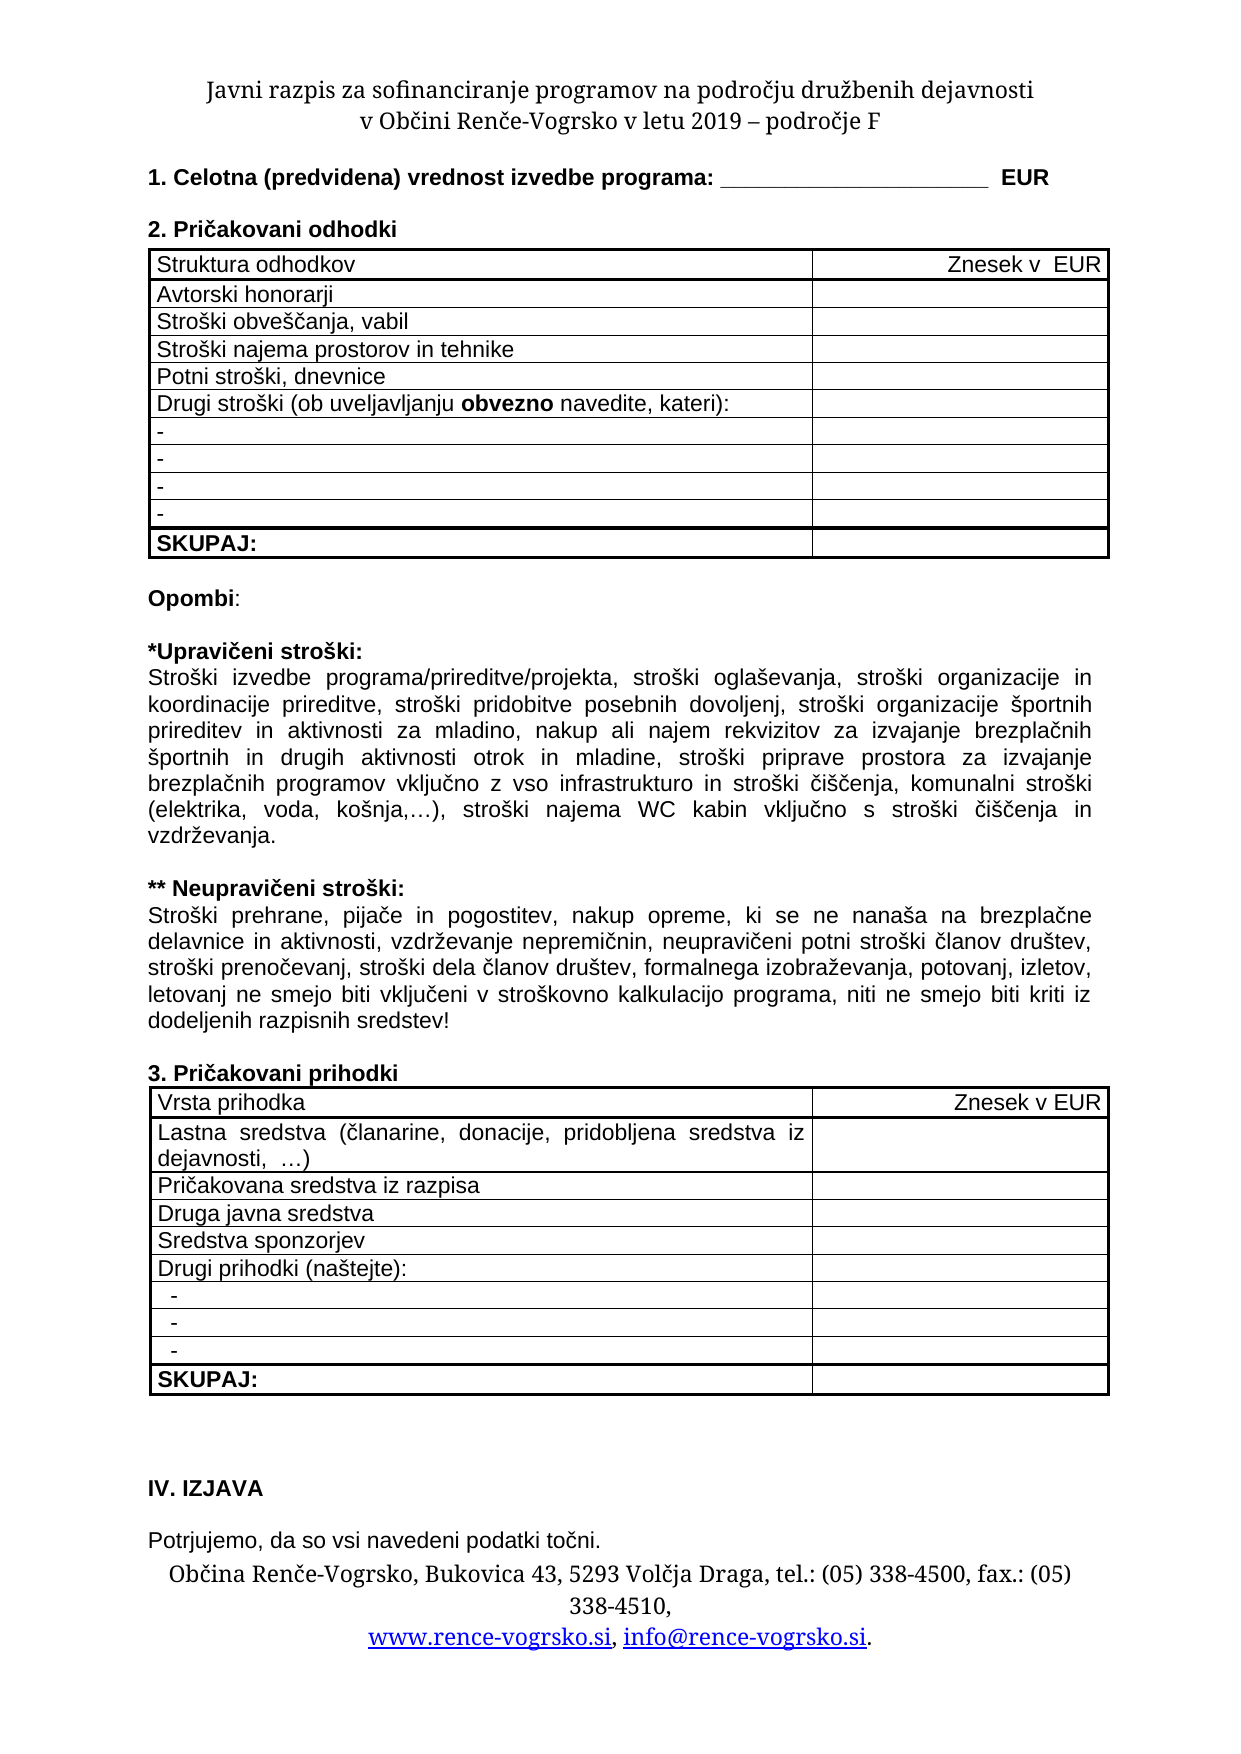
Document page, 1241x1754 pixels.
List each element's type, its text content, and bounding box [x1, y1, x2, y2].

table_cell SKUPAJ: [151, 530, 812, 556]
table_cell - [151, 445, 812, 472]
table_cell - [152, 1309, 812, 1336]
table_header Znesek v EUR [813, 1089, 1107, 1116]
table_cell Sredstva sponzorjev [152, 1227, 812, 1253]
table_cell [813, 308, 1107, 334]
table_cell - [152, 1337, 812, 1363]
table_cell Pričakovana sredstva iz razpisa [152, 1173, 812, 1199]
table_cell Avtorski honorarji [151, 281, 812, 307]
table_cell [813, 500, 1107, 526]
table_cell [813, 530, 1107, 556]
text *Upravičeni stroški: [148, 638, 1093, 664]
text Stroški prehrane, pijače in pogostitev, nakup opreme, ki se ne nanaša na brezplačne delavnice in aktivnosti, vzdrževanje nepremičnin, neupravičeni potni stroški članov društev, stroški prenočevanj, stroški dela članov društev, formalnega izobraževanja, potovanj, izletov, letovanj ne smejo biti vključeni v stroškovno kalkulacijo programa, niti ne smejo biti kriti iz dodeljenih razpisnih sredstev! [148, 902, 1093, 1033]
table_header Vrsta prihodka [152, 1089, 812, 1116]
text ** Neupravičeni stroški: [148, 875, 1093, 902]
text Potrjujemo, da so vsi navedeni podatki točni. [148, 1527, 1093, 1554]
table_cell [813, 1255, 1107, 1281]
table_cell [813, 473, 1107, 499]
table_cell Stroški najema prostorov in tehnike [151, 336, 812, 362]
text Opombi: [148, 585, 1093, 612]
table_cell [813, 1119, 1107, 1171]
table_cell [813, 1173, 1107, 1199]
table_cell [813, 336, 1107, 362]
table_cell [813, 418, 1107, 444]
table_cell SKUPAJ: [152, 1366, 812, 1393]
table_cell [813, 1227, 1107, 1253]
text Stroški izvedbe programa/prireditve/projekta, stroški oglaševanja, stroški organizacije in koordinacije prireditve, stroški pridobitve posebnih dovoljenj, stroški organizacije športnih prireditev in aktivnosti za mladino, nakup ali najem rekvizitov za izvajanje brezplačnih športnih in drugih aktivnosti otrok in mladine, stroški priprave prostora za izvajanje brezplačnih programov vključno z vso infrastrukturo in stroški čiščenja, komunalni stroški (elektrika, voda, košnja,…), stroški najema WC kabin vključno s stroški čiščenja in vzdrževanja. [148, 664, 1093, 849]
table_cell - [151, 500, 812, 526]
table_cell [813, 363, 1107, 389]
table_cell [813, 281, 1107, 307]
table_cell - [151, 473, 812, 499]
table_cell Druga javna sredstva [152, 1200, 812, 1226]
text 1. Celotna (predvidena) vrednost izvedbe programa: _____________________ EUR [148, 164, 1093, 191]
table_header Znesek v EUR [813, 251, 1107, 278]
table_cell Lastna sredstva (članarine, donacije, pridobljena sredstva iz dejavnosti, …) [152, 1119, 812, 1171]
table_cell [813, 1200, 1107, 1226]
table_cell [813, 1282, 1107, 1308]
table_cell [813, 1366, 1107, 1393]
table_cell [813, 390, 1107, 417]
table_cell Drugi stroški (ob uveljavljanju obvezno navedite, kateri): [151, 390, 812, 417]
table_cell Drugi prihodki (naštejte): [152, 1255, 812, 1281]
text 2. Pričakovani odhodki [148, 216, 1093, 242]
table_cell [813, 1337, 1107, 1363]
table_header Struktura odhodkov [151, 251, 812, 278]
text 3. Pričakovani prihodki [148, 1060, 1093, 1086]
table_cell - [151, 418, 812, 444]
table_cell Potni stroški, dnevnice [151, 363, 812, 389]
table_cell - [152, 1282, 812, 1308]
table_cell Stroški obveščanja, vabil [151, 308, 812, 334]
text IV. IZJAVA [148, 1475, 1093, 1501]
table_cell [813, 445, 1107, 472]
table_cell [813, 1309, 1107, 1336]
